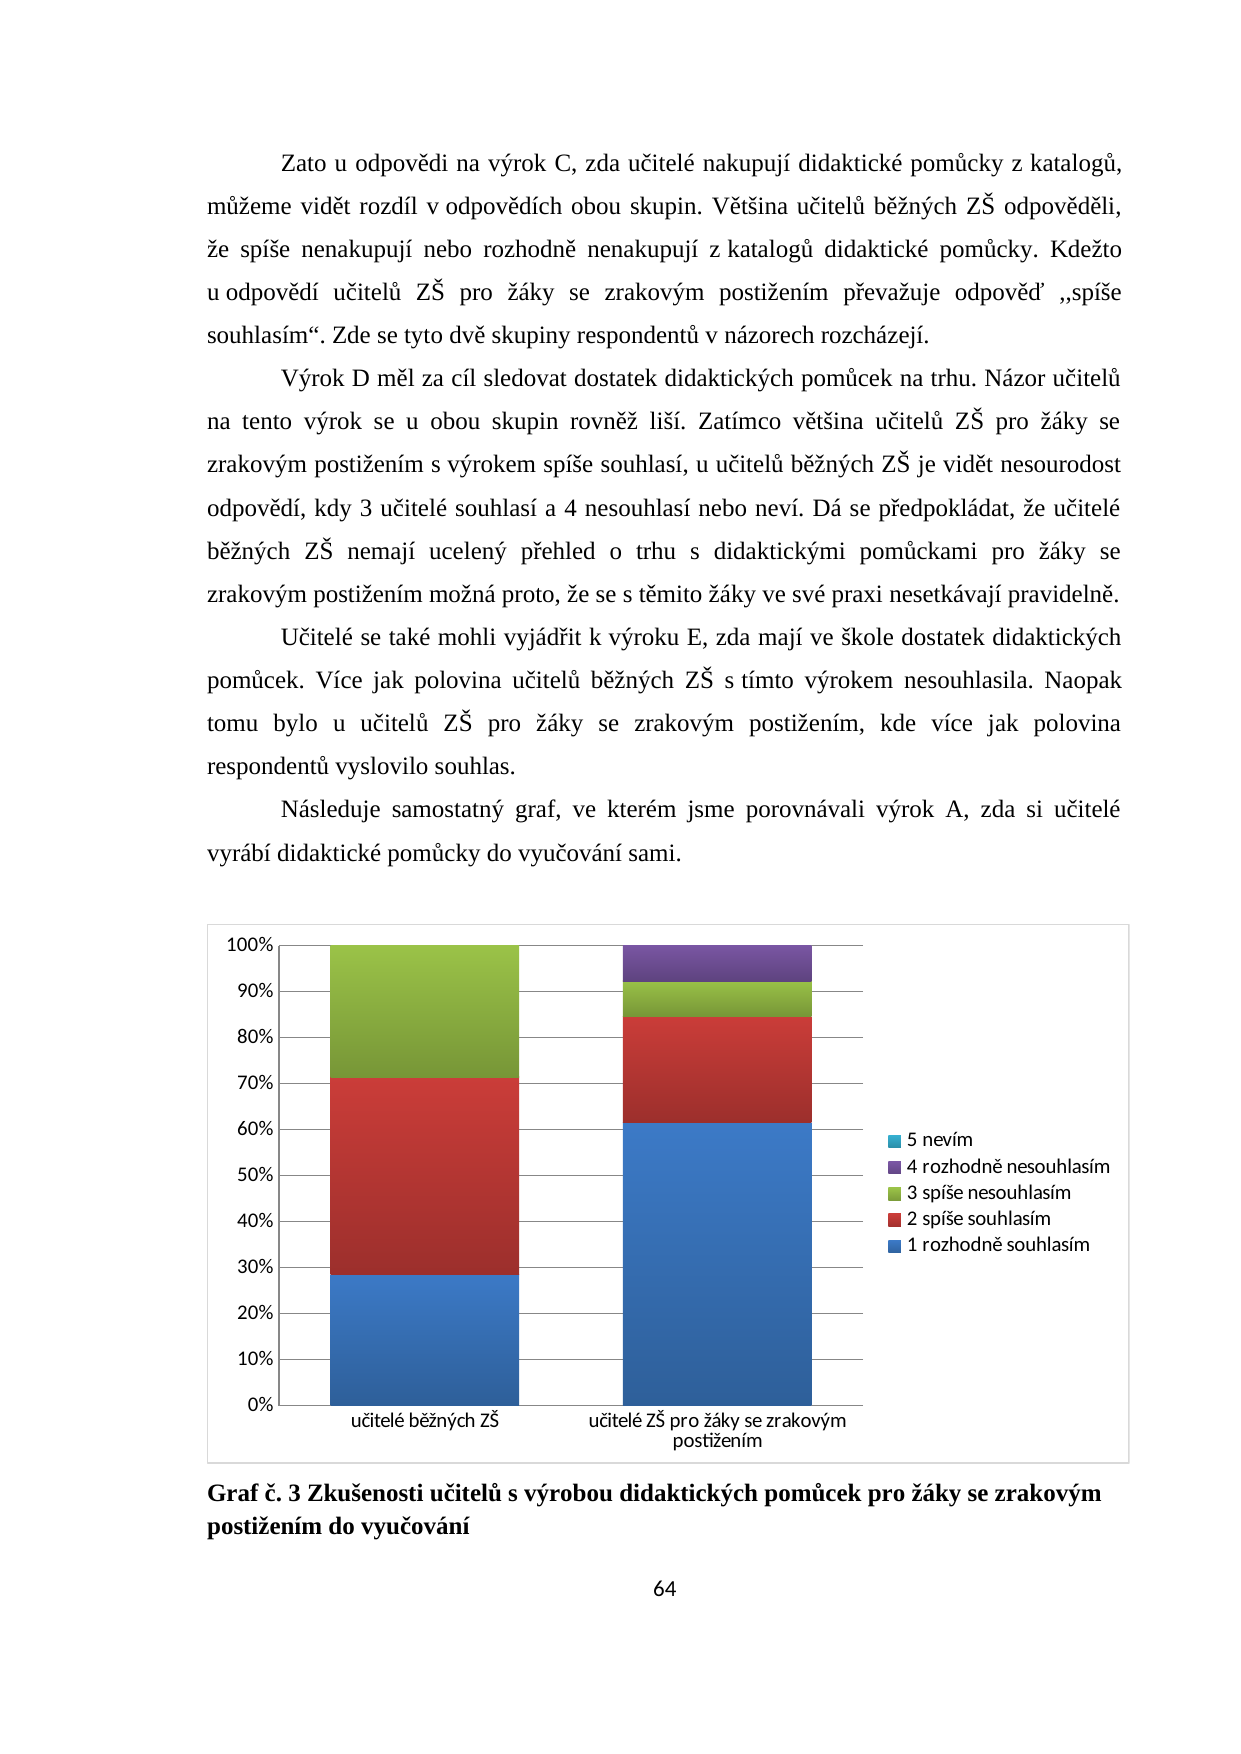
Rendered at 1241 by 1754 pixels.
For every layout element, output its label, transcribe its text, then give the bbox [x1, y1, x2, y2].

text Učitelé se také mohli vyjádřit k výroku E, zda mají ve škole dostatek didaktických pomůcek. Více jak polovina učitelů běžných ZŠ s tímto výrokem nesouhlasila. Naopak tomu bylo u učitelů ZŠ pro žáky se zrakovým postižením, kde více jak polovina respondentů vyslovilo souhlas. [207, 622, 1122, 780]
text Následuje samostatný graf, ve kterém jsme porovnávali výrok A, zda si učitelé vyrábí didaktické pomůcky do vyučování sami. [207, 794, 1122, 866]
text Zato u odpovědi na výrok C, zda učitelé nakupují didaktické pomůcky z katalogů, můžeme vidět rozdíl v odpovědích obou skupin. Většina učitelů běžných ZŠ odpověděli, že spíše nenakupují nebo rozhodně nenakupují z katalogů didaktické pomůcky. Kdežto u odpovědí učitelů ZŠ pro žáky se zrakovým postižením převažuje odpověď ,,spíše souhlasím“. Zde se tyto dvě skupiny respondentů v názorech rozcházejí. [207, 148, 1122, 349]
text Výrok D měl za cíl sledovat dostatek didaktických pomůcek na trhu. Názor učitelů na tento výrok se u obou skupin rovněž liší. Zatímco většina učitelů ZŠ pro žáky se zrakovým postižením s výrokem spíše souhlasí, u učitelů běžných ZŠ je vidět nesourodost odpovědí, kdy 3 učitelé souhlasí a 4 nesouhlasí nebo neví. Dá se předpokládat, že učitelé běžných ZŠ nemají ucelený přehled o trhu s didaktickými pomůckami pro žáky se zrakovým postižením možná proto, že se s těmito žáky ve své praxi nesetkávají pravidelně. [207, 363, 1122, 608]
text Graf č. 3 Zkušenosti učitelů s výrobou didaktických pomůcek pro žáky se zrakovým postižením do vyučování [207, 1478, 1122, 1540]
